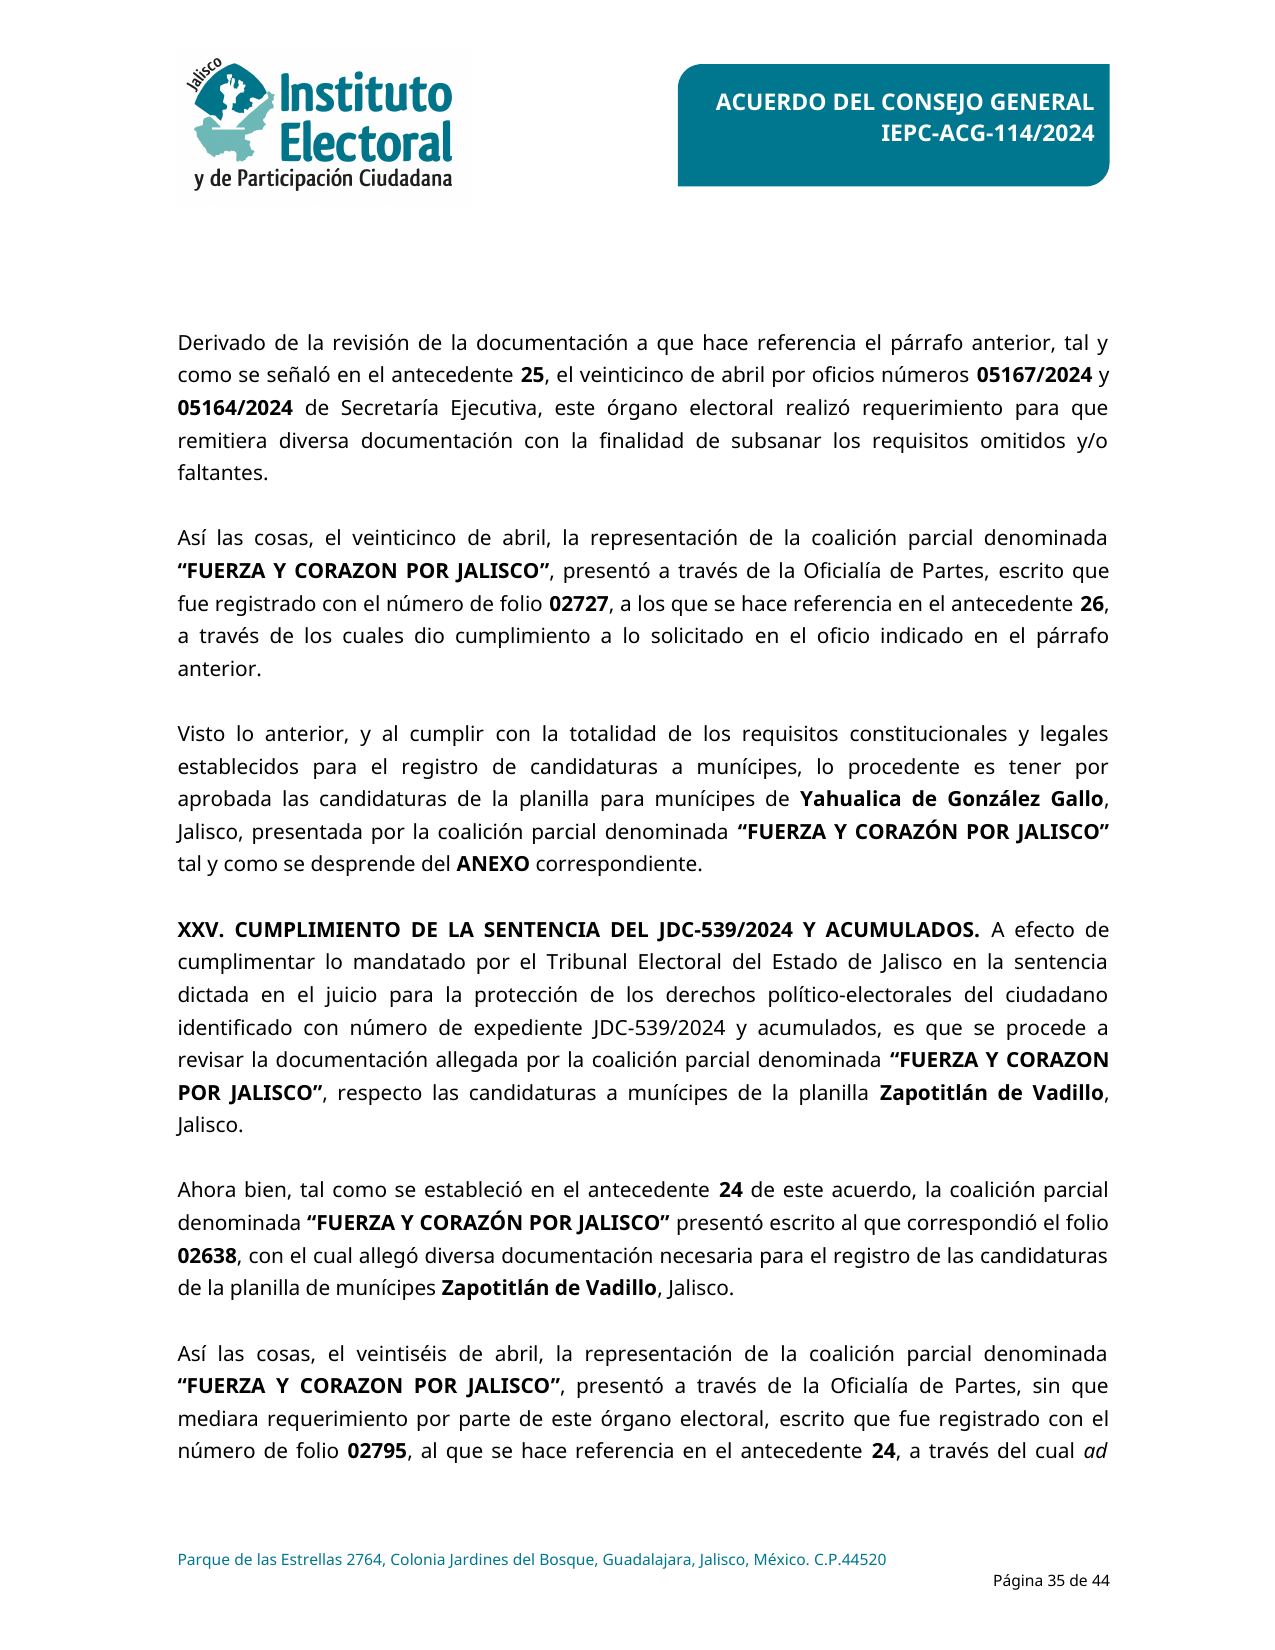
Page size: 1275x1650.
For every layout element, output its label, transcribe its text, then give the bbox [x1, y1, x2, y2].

text XXV. CUMPLIMIENTO DE LA SENTENCIA DEL JDC-539/2024 Y ACUMULADOS. A efecto de cumplimentar lo mandatado por el Tribunal Electoral del Estado de Jalisco en la sentencia dictada en el juicio para la protección de los derechos político-electorales del ciudadano identificado con número de expediente JDC-539/2024 y acumulados, es que se procede a revisar la documentación allegada por la coalición parcial denominada “FUERZA Y CORAZON POR JALISCO”, respecto las candidaturas a munícipes de la planilla Zapotitlán de Vadillo, Jalisco. [177, 915, 1109, 1139]
picture [177, 47, 473, 206]
text Así las cosas, el veinticinco de abril, la representación de la coalición parcial denominada “FUERZA Y CORAZON POR JALISCO”, presentó a través de la Oficialía de Partes, escrito que fue registrado con el número de folio 02727, a los que se hace referencia en el antecedente 26, a través de los cuales dio cumplimiento a lo solicitado en el oficio indicado en el párrafo anterior. [177, 523, 1109, 682]
text Derivado de la revisión de la documentación a que hace referencia el párrafo anterior, tal y como se señaló en el antecedente 25, el veinticinco de abril por oficios números 05167/2024 y 05164/2024 de Secretaría Ejecutiva, este órgano electoral realizó requerimiento para que remitiera diversa documentación con la finalidad de subsanar los requisitos omitidos y/o faltantes. [177, 328, 1109, 487]
text Visto lo anterior, y al cumplir con la totalidad de los requisitos constitucionales y legales establecidos para el registro de candidaturas a munícipes, lo procedente es tener por aprobada las candidaturas de la planilla para munícipes de Yahualica de González Gallo, Jalisco, presentada por la coalición parcial denominada “FUERZA Y CORAZÓN POR JALISCO” tal y como se desprende del ANEXO correspondiente. [177, 719, 1109, 878]
text Ahora bien, tal como se estableció en el antecedente 24 de este acuerdo, la coalición parcial denominada “FUERZA Y CORAZÓN POR JALISCO” presentó escrito al que correspondió el folio 02638, con el cual allegó diversa documentación necesaria para el registro de las candidaturas de la planilla de munícipes Zapotitlán de Vadillo, Jalisco. [177, 1176, 1109, 1302]
